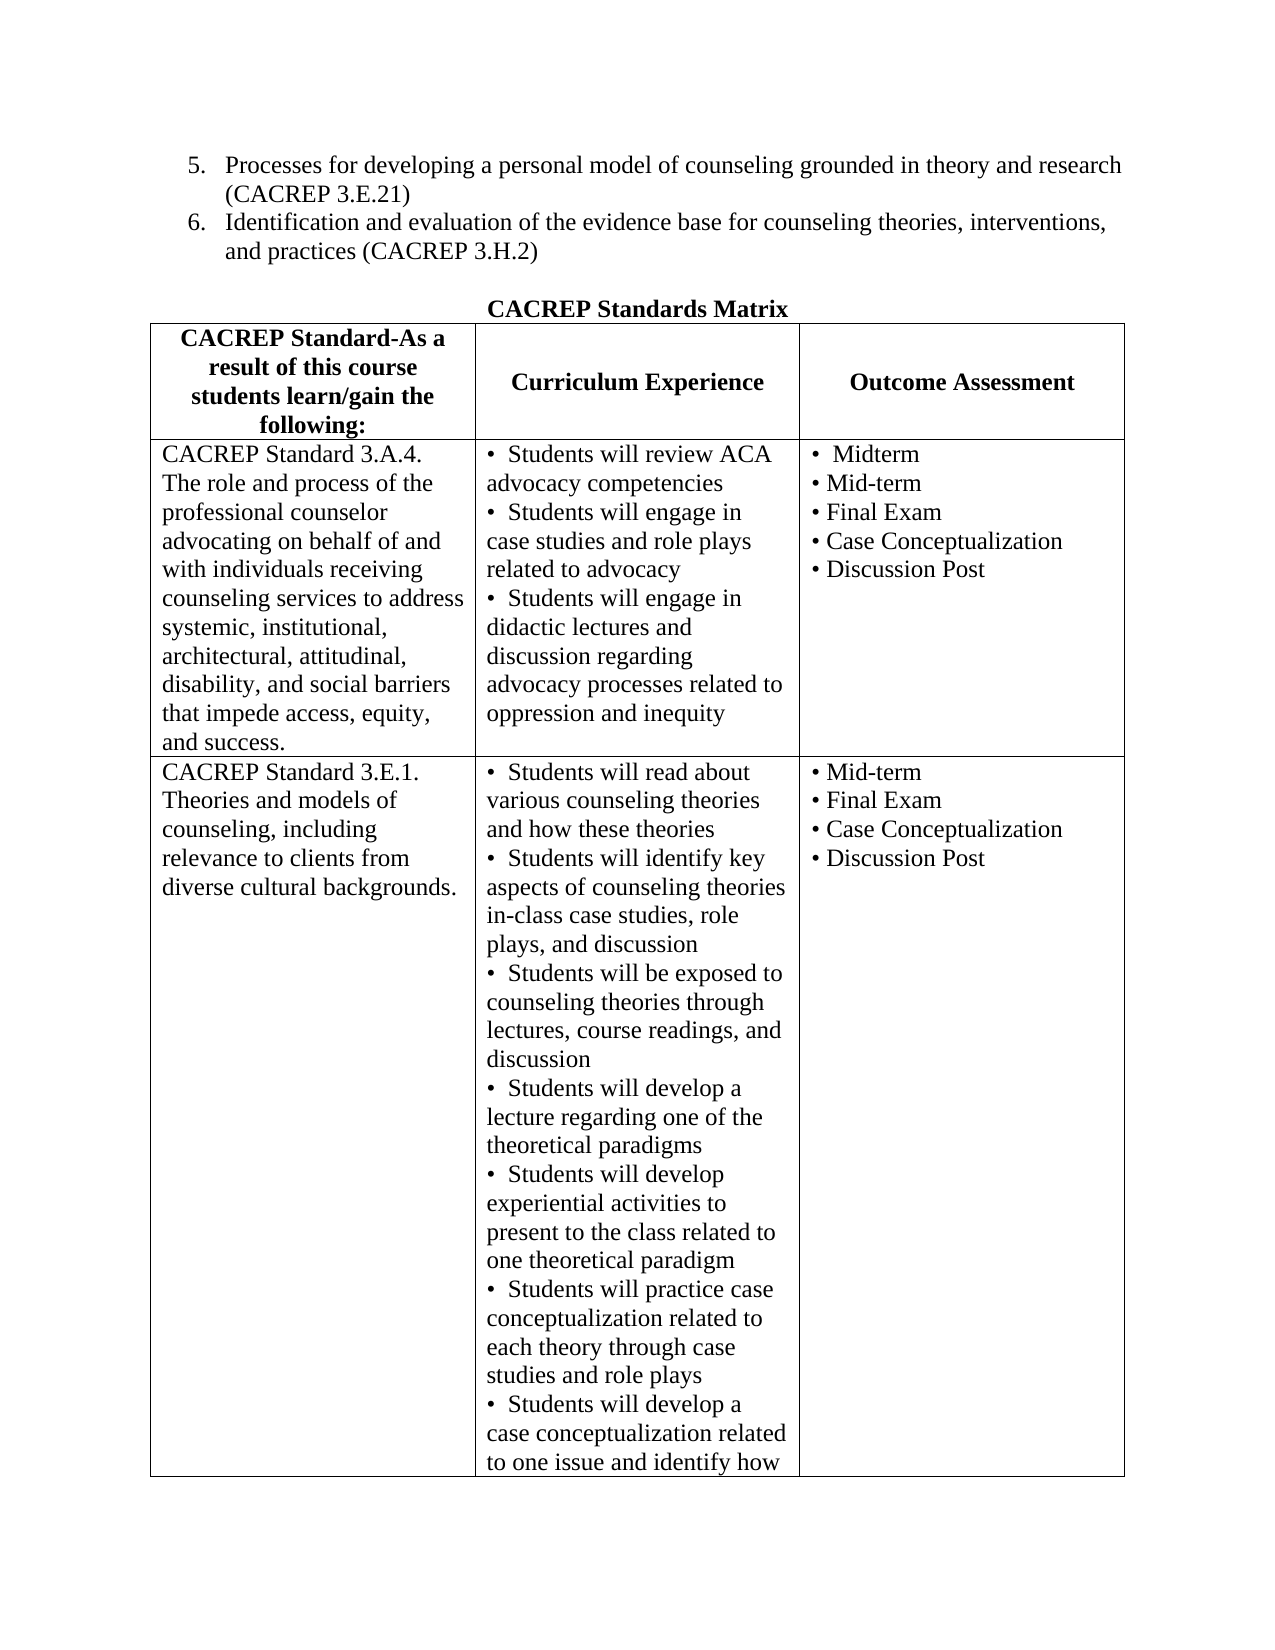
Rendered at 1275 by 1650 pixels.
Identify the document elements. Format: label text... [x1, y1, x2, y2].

list Identification and evaluation of the evidence base for counseling theories, interventions, and practices (CACREP 3.H.2) [187, 207, 1125, 265]
table_cell CACREP Standard 3.A.4. The role and process of the professional counselor advocating on behalf of and with individuals receiving counseling services to address systemic, institutional, architectural, attitudinal, disability, and social barriers that impede access, equity, and success. [151, 440, 475, 756]
table_cell • Students will review ACA advocacy competencies • Students will engage in case studies and role plays related to advocacy • Students will engage in didactic lectures and discussion regarding advocacy processes related to oppression and inequity [476, 440, 799, 756]
table_cell • Midterm • Mid-term • Final Exam • Case Conceptualization • Discussion Post [800, 440, 1124, 756]
table_header Curriculum Experience [476, 324, 799, 438]
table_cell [476, 757, 799, 1476]
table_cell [800, 757, 1124, 1476]
subtitle CACREP Standards Matrix [150, 294, 1125, 322]
list Processes for developing a personal model of counseling grounded in theory and research (CACREP 3.E.21) [187, 150, 1125, 207]
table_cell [151, 757, 475, 1476]
table_header CACREP Standard-As a result of this course students learn/gain the following: [151, 324, 475, 438]
table_header Outcome Assessment [800, 324, 1124, 438]
